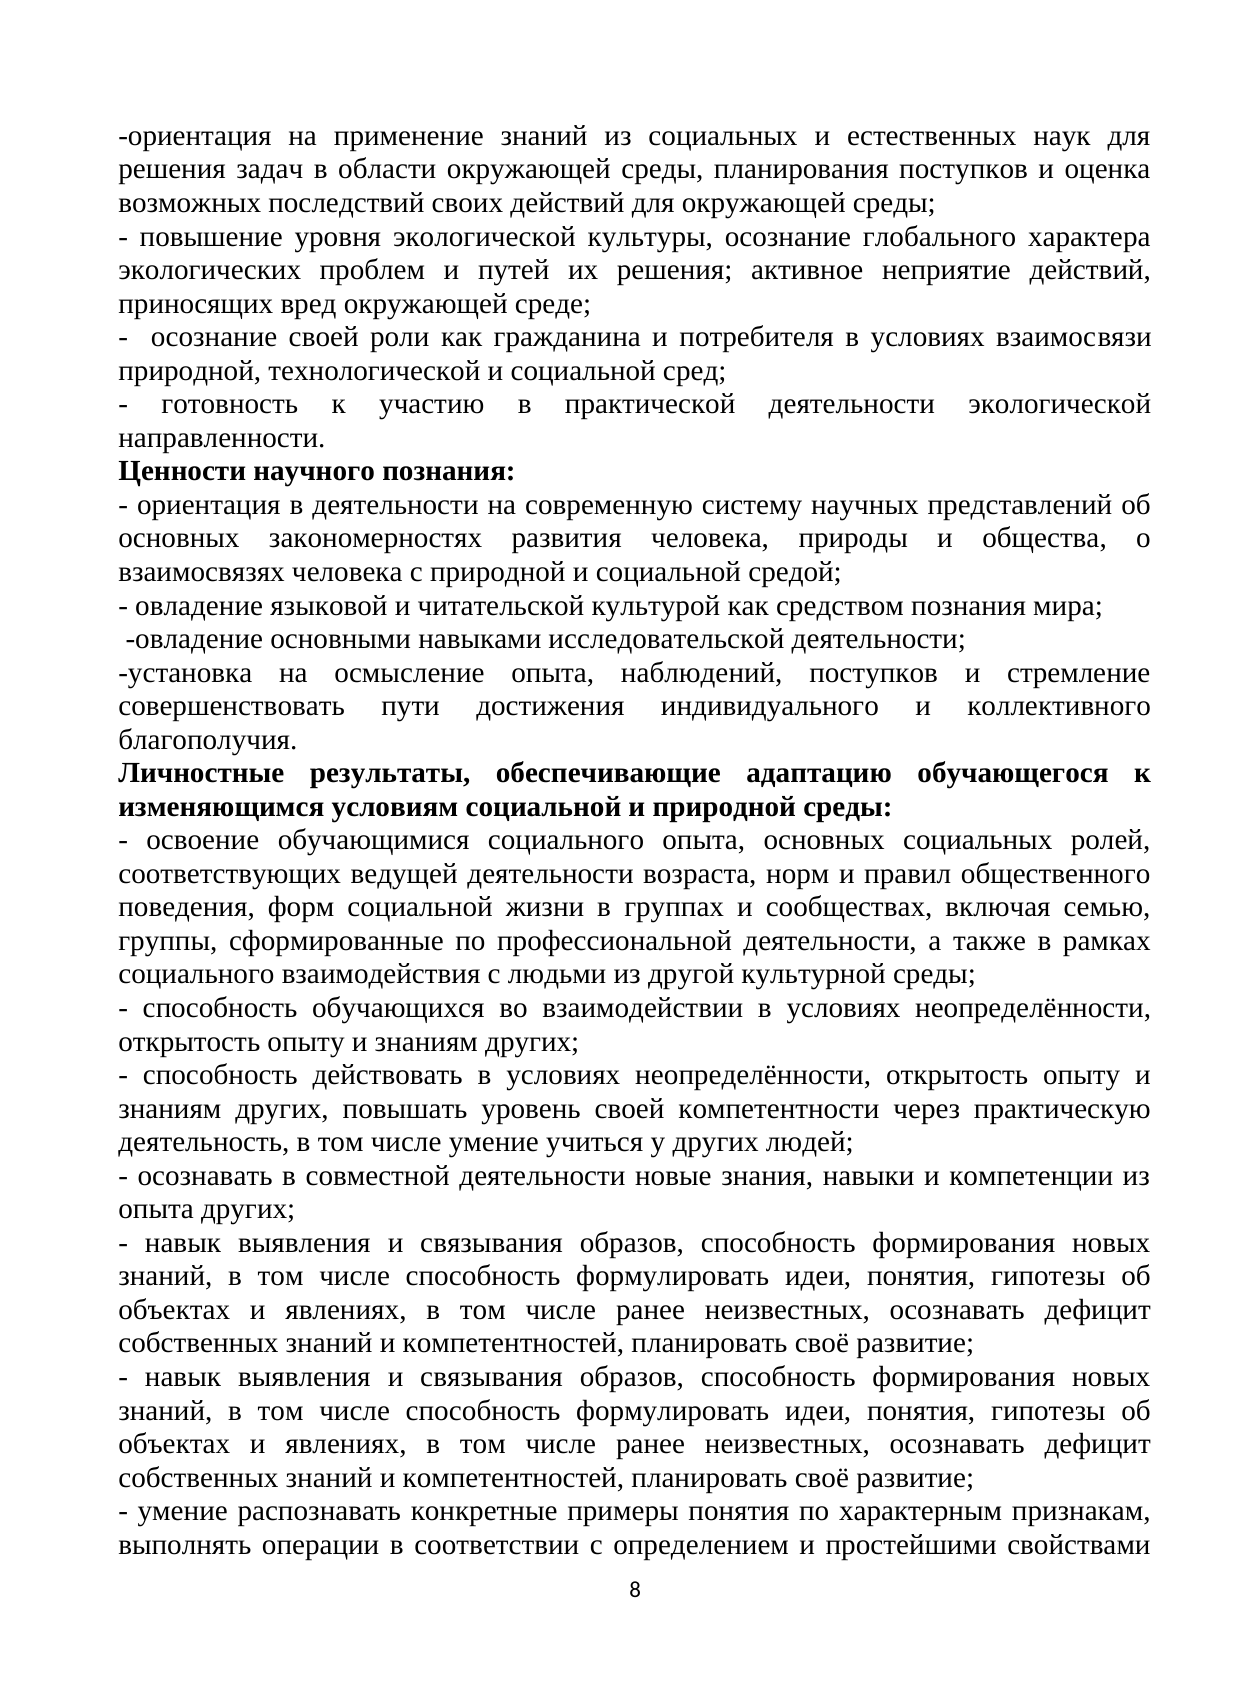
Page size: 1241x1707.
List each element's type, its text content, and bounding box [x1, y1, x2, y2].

text - осознание своей роли как гражданина и потребителя в условиях взаимос­вязи природной, технологической и социальной сред; [118, 319, 1152, 386]
text - способность обучающихся во взаимодействии в условиях неопределённости, открытость опыту и знаниям других; [118, 990, 1152, 1057]
text -ориентация на применение знаний из социальных и естественных наук для решения задач в области окружающей среды, планирования поступков и оценка возможных последствий своих действий для окружающей среды; [118, 118, 1152, 219]
text Личностные результаты, обеспечивающие адаптацию обучающегося к изменяющимся условиям социальной и природной среды: [118, 755, 1152, 822]
text -овладение основными навыками исследовательской деятельности; [118, 621, 1152, 655]
text - осознавать в совместной деятельности новые знания, навыки и компетенции из опыта других; [118, 1158, 1152, 1225]
text -установка на осмысление опыта, наблюдений, поступков и стремление совершенствовать пути достижения индивидуального и коллективного благополучия. [118, 655, 1152, 755]
text - готовность к участию в практической деятельности экологической направленности. [118, 386, 1152, 453]
text Ценности научного познания: [118, 453, 1152, 487]
text - повышение уровня экологической культуры, осознание глобального характера экологических проблем и путей их решения; активное неприятие действий, приносящих вред окружающей среде; [118, 219, 1152, 319]
text - навык выявления и связывания образов, способность формирования новых знаний, в том числе способность формулировать идеи, понятия, гипотезы об объектах и явлениях, в том числе ранее неизвестных, осознавать дефицит собственных знаний и компетентностей, планировать своё развитие; [118, 1359, 1152, 1493]
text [118, 1493, 1152, 1560]
text - навык выявления и связывания образов, способность формирования новых знаний, в том числе способность формулировать идеи, понятия, гипотезы об объектах и явлениях, в том числе ранее неизвестных, осознавать дефицит собственных знаний и компетентностей, планировать своё развитие; [118, 1225, 1152, 1359]
text - овладение языковой и читательской культурой как средством познания мира; [118, 588, 1152, 621]
text - ориентация в деятельности на современную систему научных представлений об основных закономерностях развития человека, природы и общества, о взаимосвязях человека с природной и социальной средой; [118, 487, 1152, 588]
text - способность действовать в условиях неопределённости, открытость опыту и знаниям других, повышать уровень своей компетентности через практическую деятельность, в том числе умение учиться у других людей; [118, 1057, 1152, 1158]
text - освоение обучающимися социального опыта, основных социальных ролей, соответствующих ведущей деятельности возраста, норм и правил общественного поведения, форм социальной жизни в группах и сообществах, включая семью, группы, сформированные по профессиональной деятельности, а также в рамках социального взаимодействия с людьми из другой культурной среды; [118, 822, 1152, 990]
